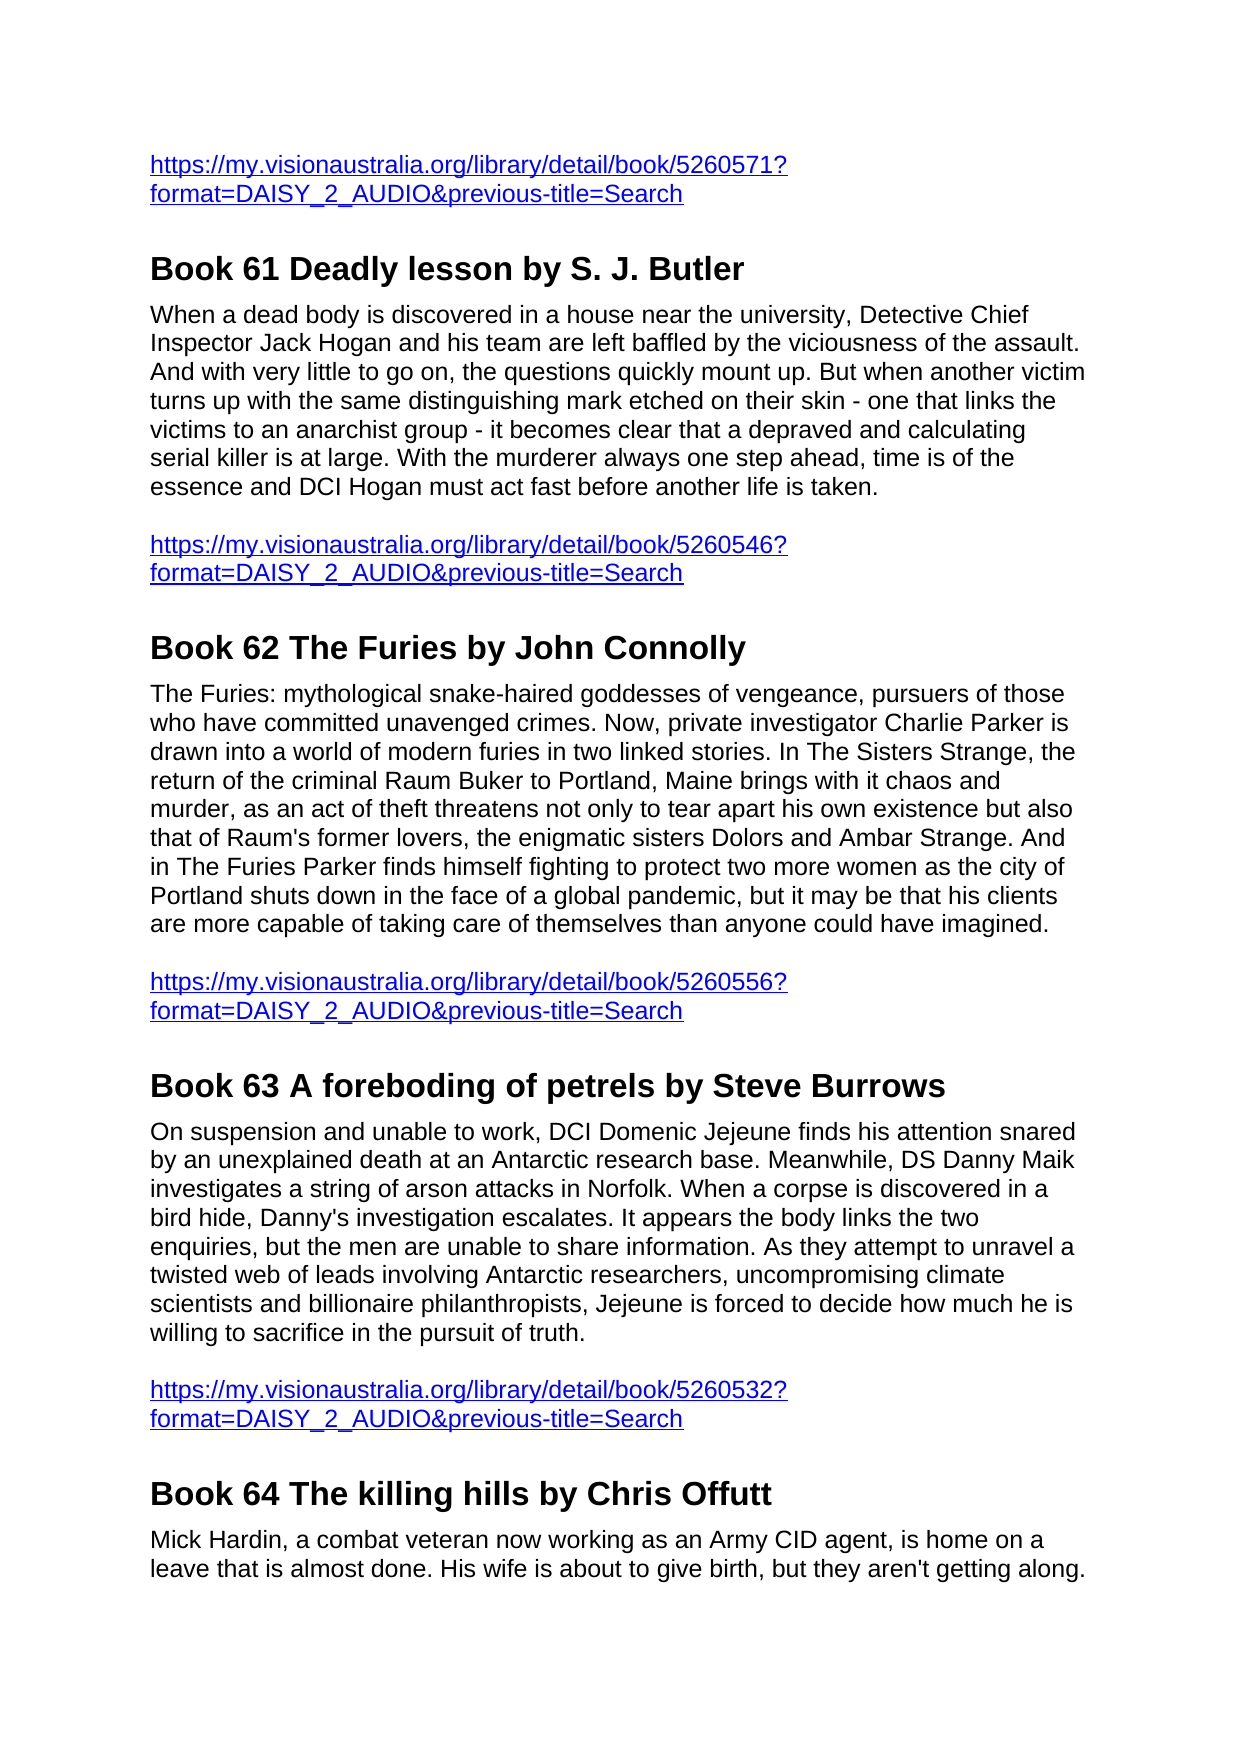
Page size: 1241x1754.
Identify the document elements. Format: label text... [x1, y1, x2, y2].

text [150, 1525, 1090, 1582]
text On suspension and unable to work, DCI Domenic Jejeune finds his attention snared by an unexplained death at an Antarctic research base. Meanwhile, DS Danny Maik investigates a string of arson attacks in Norfolk. When a corpse is discovered in a bird hide, Danny's investigation escalates. It appears the body links the two enquiries, but the men are unable to share information. As they attempt to unravel a twisted web of leads involving Antarctic researchers, uncompromising climate scientists and billionaire philanthropists, Jejeune is forced to decide how much he is willing to sacrifice in the pursuit of truth. [150, 1117, 1090, 1347]
text https://my.visionaustralia.org/library/detail/book/5260532?format=DAISY_2_AUDIO&previous-title=Search [150, 1375, 1090, 1433]
text https://my.visionaustralia.org/library/detail/book/5260571?format=DAISY_2_AUDIO&previous-title=Search [150, 150, 1090, 207]
text https://my.visionaustralia.org/library/detail/book/5260556?format=DAISY_2_AUDIO&previous-title=Search [150, 967, 1090, 1024]
text https://my.visionaustralia.org/library/detail/book/5260546?format=DAISY_2_AUDIO&previous-title=Search [150, 530, 1090, 587]
text The Furies: mythological snake-haired goddesses of vengeance, pursuers of those who have committed unavenged crimes. Now, private investigator Charlie Parker is drawn into a world of modern furies in two linked stories. In The Sisters Strange, the return of the criminal Raum Buker to Portland, Maine brings with it chaos and murder, as an act of theft threatens not only to tear apart his own existence but also that of Raum's former lovers, the enigmatic sisters Dolors and Ambar Strange. And in The Furies Parker finds himself fighting to protect two more women as the city of Portland shuts down in the face of a global pandemic, but it may be that his clients are more capable of taking care of themselves than anyone could have imagined. [150, 679, 1090, 938]
subtitle Book 62 The Furies by John Connolly [150, 628, 1090, 667]
subtitle Book 61 Deadly lesson by S. J. Butler [150, 249, 1090, 287]
subtitle Book 63 A foreboding of petrels by Steve Burrows [150, 1066, 1090, 1104]
subtitle Book 64 The killing hills by Chris Offutt [150, 1474, 1090, 1512]
text When a dead body is discovered in a house near the university, Detective Chief Inspector Jack Hogan and his team are left baffled by the viciousness of the assault. And with very little to go on, the questions quickly mount up. But when another victim turns up with the same distinguishing mark etched on their skin - one that links the victims to an anarchist group - it becomes clear that a depraved and calculating serial killer is at large. With the murderer always one step ahead, time is of the essence and DCI Hogan must act fast before another life is taken. [150, 300, 1090, 501]
